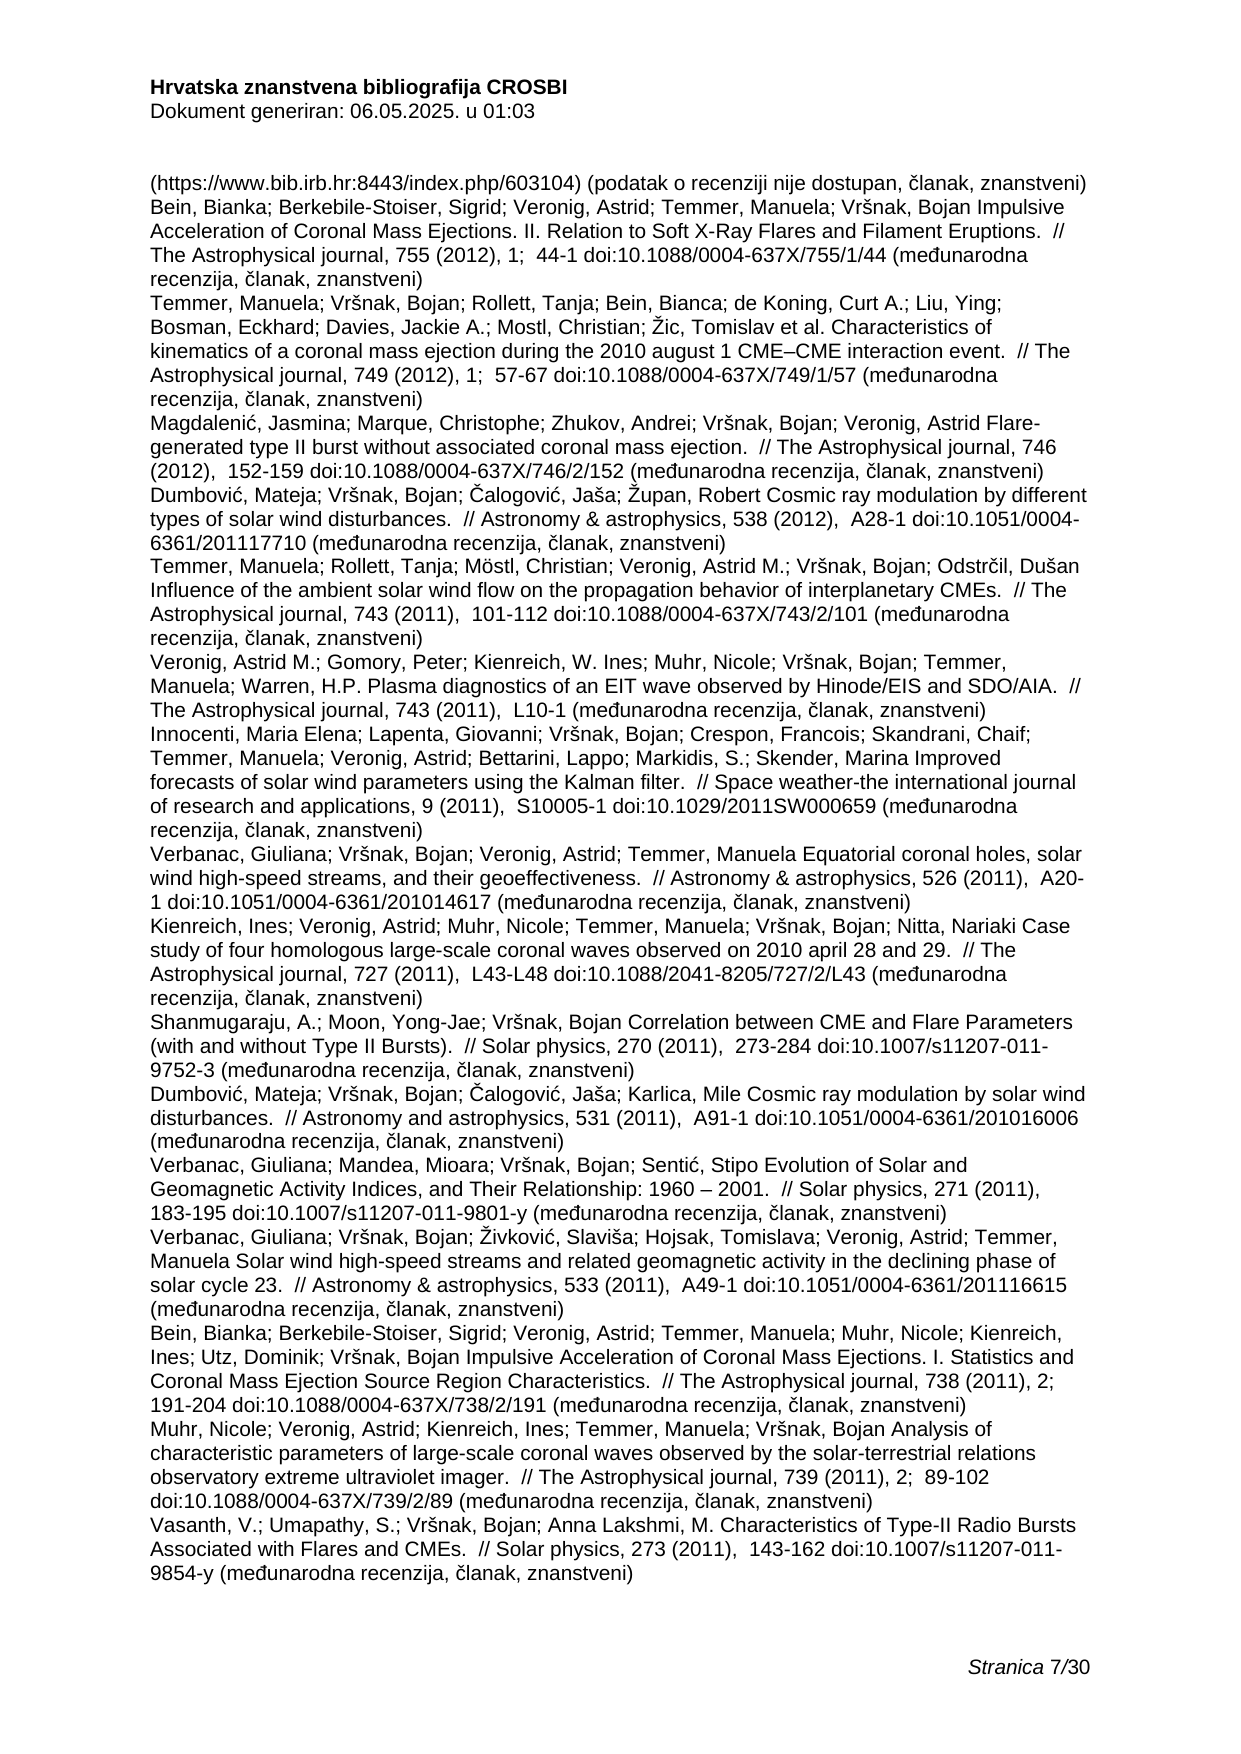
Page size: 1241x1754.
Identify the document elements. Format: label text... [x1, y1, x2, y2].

text Temmer, Manuela; Vršnak, Bojan; Rollett, Tanja; Bein, Bianca; de Koning, Curt A.; Liu, Ying; Bosman, Eckhard; Davies, Jackie A.; Mostl, Christian; Žic, Tomislav et al. [150, 291, 1090, 411]
text Muhr, Nicole; Veronig, Astrid; Kienreich, Ines; Temmer, Manuela; Vršnak, Bojan [150, 1417, 1090, 1513]
text Dumbović, Mateja; Vršnak, Bojan; Čalogović, Jaša; Karlica, Mile [150, 1081, 1090, 1153]
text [150, 171, 1090, 195]
text Dumbović, Mateja; Vršnak, Bojan; Čalogović, Jaša; Župan, Robert [150, 482, 1090, 554]
text Innocenti, Maria Elena; Lapenta, Giovanni; Vršnak, Bojan; Crespon, Francois; Skandrani, Chaif; Temmer, Manuela; Veronig, Astrid; Bettarini, Lappo; Markidis, S.; Skender, Marina [150, 722, 1090, 842]
text Vasanth, V.; Umapathy, S.; Vršnak, Bojan; Anna Lakshmi, M. [150, 1513, 1090, 1584]
text Verbanac, Giuliana; Vršnak, Bojan; Živković, Slaviša; Hojsak, Tomislava; Veronig, Astrid; Temmer, Manuela [150, 1225, 1090, 1321]
text Verbanac, Giuliana; Mandea, Mioara; Vršnak, Bojan; Sentić, Stipo [150, 1153, 1090, 1225]
text Magdalenić, Jasmina; Marque, Christophe; Zhukov, Andrei; Vršnak, Bojan; Veronig, Astrid [150, 411, 1090, 482]
text Bein, Bianka; Berkebile-Stoiser, Sigrid; Veronig, Astrid; Temmer, Manuela; Muhr, Nicole; Kienreich, Ines; Utz, Dominik; Vršnak, Bojan [150, 1321, 1090, 1417]
text Temmer, Manuela; Rollett, Tanja; Möstl, Christian; Veronig, Astrid M.; Vršnak, Bojan; Odstrčil, Dušan [150, 554, 1090, 650]
text Bein, Bianka; Berkebile-Stoiser, Sigrid; Veronig, Astrid; Temmer, Manuela; Vršnak, Bojan [150, 195, 1090, 291]
text Kienreich, Ines; Veronig, Astrid; Muhr, Nicole; Temmer, Manuela; Vršnak, Bojan; Nitta, Nariaki [150, 914, 1090, 1009]
text Verbanac, Giuliana; Vršnak, Bojan; Veronig, Astrid; Temmer, Manuela [150, 842, 1090, 914]
text Shanmugaraju, A.; Moon, Yong-Jae; Vršnak, Bojan [150, 1009, 1090, 1081]
text Veronig, Astrid M.; Gomory, Peter; Kienreich, W. Ines; Muhr, Nicole; Vršnak, Bojan; Temmer, Manuela; Warren, H.P. [150, 650, 1090, 722]
